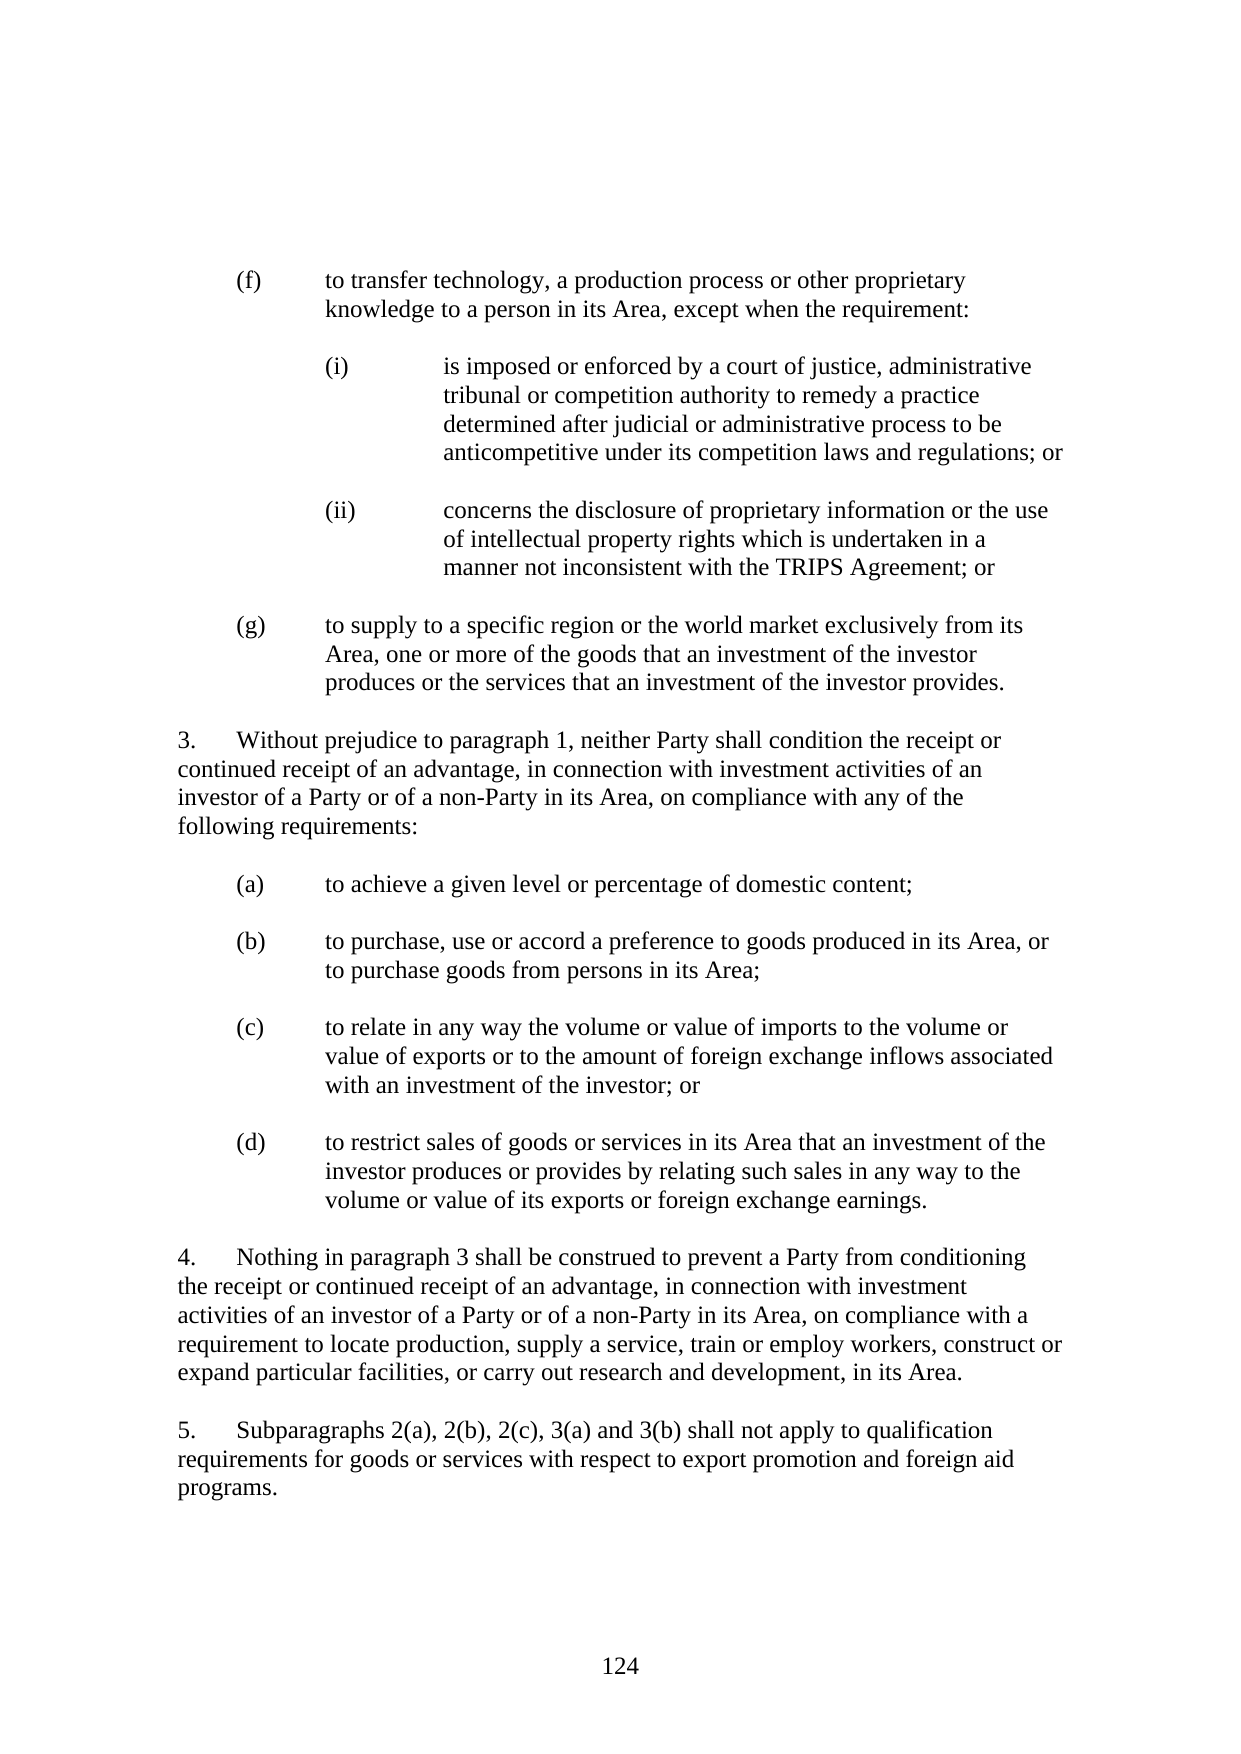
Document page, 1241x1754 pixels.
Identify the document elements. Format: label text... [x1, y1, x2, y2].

text (f) to transfer technology, a production process or other proprietary knowledge to a person in its Area, except when the requirement: [236, 265, 1063, 322]
text 5. Subparagraphs 2(a), 2(b), 2(c), 3(a) and 3(b) shall not apply to qualification requirements for goods or services with respect to export promotion and foreign aid programs. [177, 1415, 1063, 1501]
text 3. Without prejudice to paragraph 1, neither Party shall condition the receipt or continued receipt of an advantage, in connection with investment activities of an investor of a Party or of a non-Party in its Area, on compliance with any of the following requirements: [177, 725, 1063, 840]
text (c) to relate in any way the volume or value of imports to the volume or value of exports or to the amount of foreign exchange inflows associated with an investment of the investor; or [236, 1012, 1063, 1099]
text (g) to supply to a specific region or the world market exclusively from its Area, one or more of the goods that an investment of the investor produces or the services that an investment of the investor provides. [236, 610, 1063, 696]
text (i) is imposed or enforced by a court of justice, administrative tribunal or competition authority to remedy a practice determined after judicial or administrative process to be anticompetitive under its competition laws and regulations; or [325, 351, 1063, 466]
text (d) to restrict sales of goods or services in its Area that an investment of the investor produces or provides by relating such sales in any way to the volume or value of its exports or foreign exchange earnings. [236, 1127, 1063, 1214]
text (b) to purchase, use or accord a preference to goods produced in its Area, or to purchase goods from persons in its Area; [236, 926, 1063, 984]
text (ii) concerns the disclosure of proprietary information or the use of intellectual property rights which is undertaken in a manner not inconsistent with the TRIPS Agreement; or [325, 495, 1063, 581]
text (a) to achieve a given level or percentage of domestic content; [236, 869, 1063, 897]
text 4. Nothing in paragraph 3 shall be construed to prevent a Party from conditioning the receipt or continued receipt of an advantage, in connection with investment activities of an investor of a Party or of a non-Party in its Area, on compliance with a requirement to locate production, supply a service, train or employ workers, construct or expand particular facilities, or carry out research and development, in its Area. [177, 1242, 1063, 1386]
